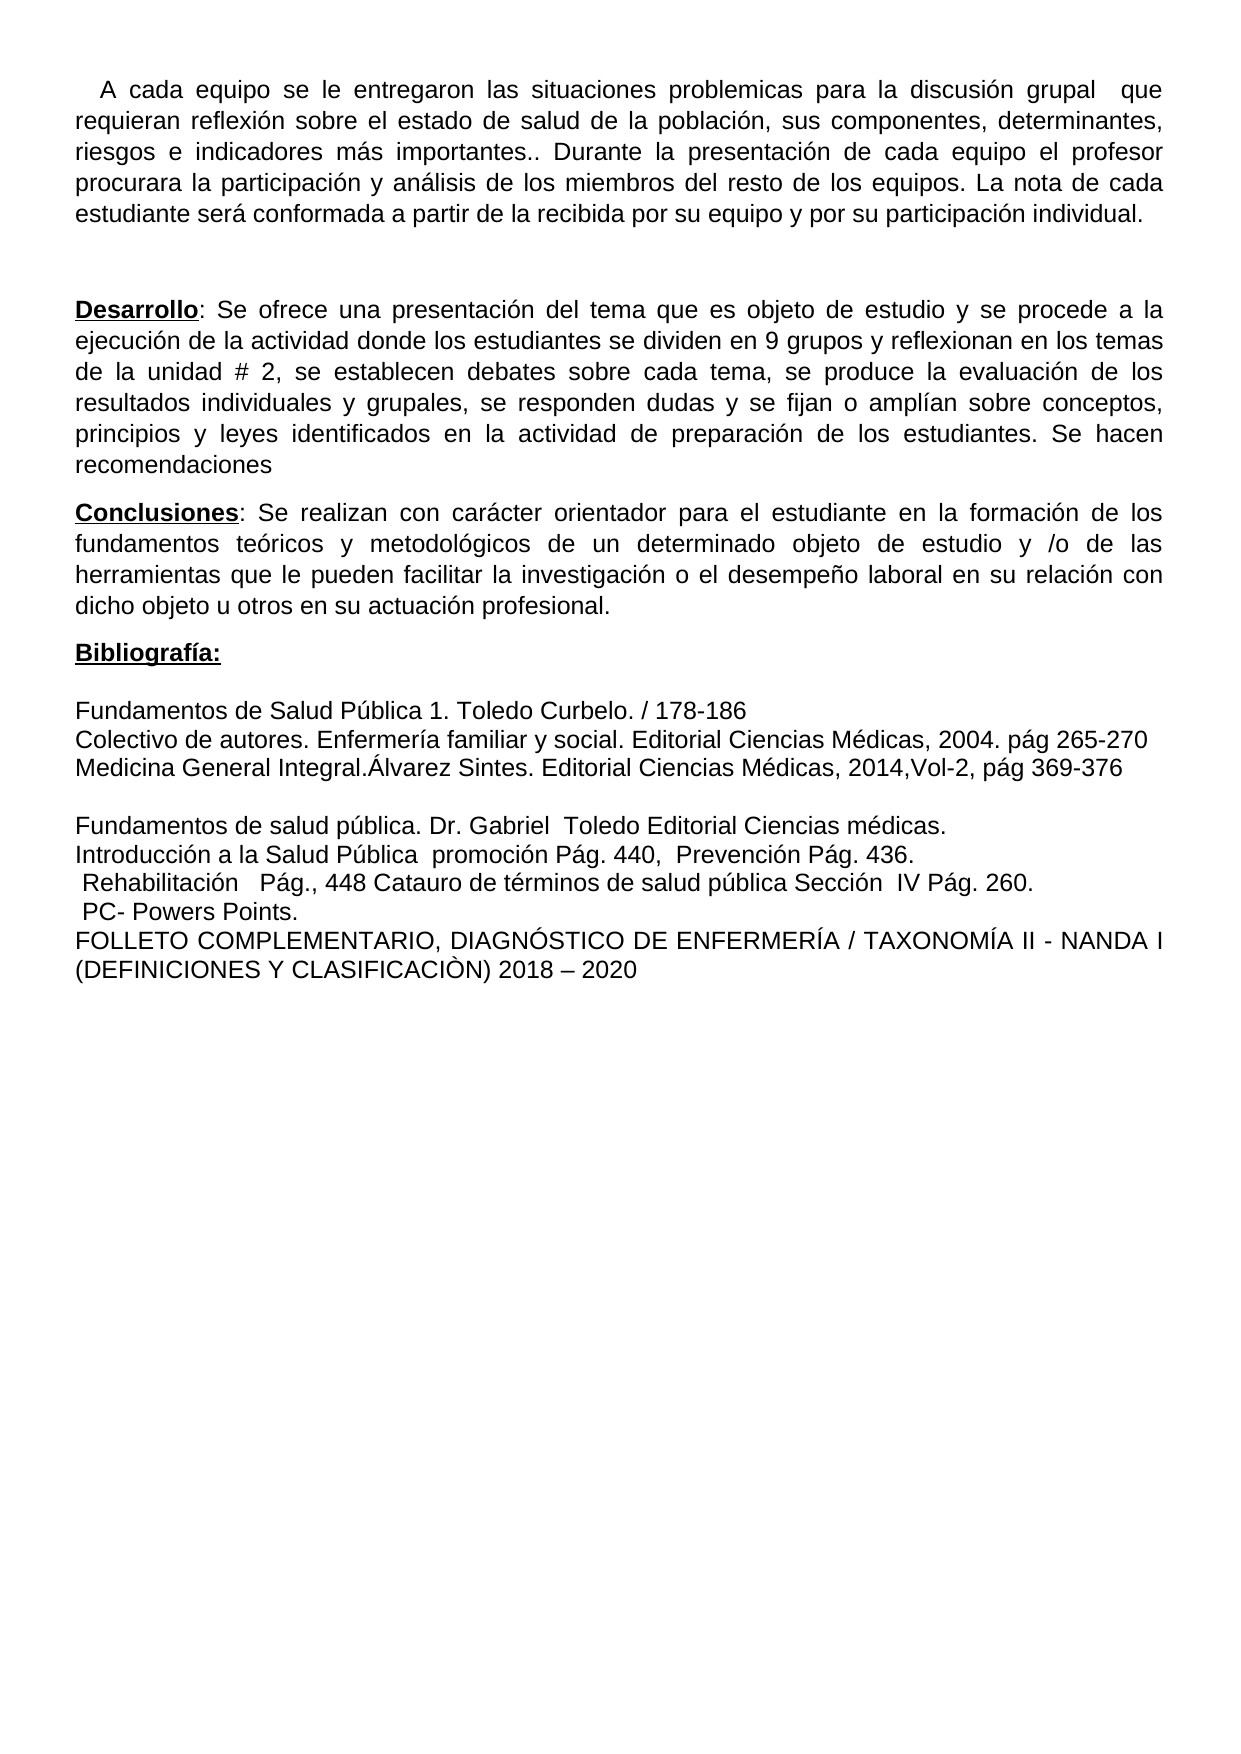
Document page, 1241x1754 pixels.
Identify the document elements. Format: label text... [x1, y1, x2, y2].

text Desarrollo: Se ofrece una presentación del tema que es objeto de estudio y se procede a la ejecución de la actividad donde los estudiantes se dividen en 9 grupos y reflexionan en los temas de la unidad # 2, se establecen debates sobre cada tema, se produce la evaluación de los resultados individuales y grupales, se responden dudas y se fijan o amplían sobre conceptos, principios y leyes identificados en la actividad de preparación de los estudiantes. Se hacen recomendaciones [75, 294, 1165, 478]
text Introducción a la Salud Pública promoción Pág. 440, Prevención Pág. 436. [75, 839, 1165, 868]
text Fundamentos de salud pública. Dr. Gabriel Toledo Editorial Ciencias médicas. [75, 811, 1165, 839]
text Fundamentos de Salud Pública 1. Toledo Curbelo. / 178-186 [75, 696, 1165, 724]
text PC- Powers Points. [75, 897, 1165, 926]
text A cada equipo se le entregaron las situaciones problemicas para la discusión grupal que requieran reflexión sobre el estado de salud de la población, sus componentes, determinantes, riesgos e indicadores más importantes.. Durante la presentación de cada equipo el profesor procurara la participación y análisis de los miembros del resto de los equipos. La nota de cada estudiante será conformada a partir de la recibida por su equipo y por su participación individual. [75, 75, 1165, 228]
text Rehabilitación Pág., 448 Catauro de términos de salud pública Sección IV Pág. 260. [75, 868, 1165, 897]
text Conclusiones: Se realizan con carácter orientador para el estudiante en la formación de los fundamentos teóricos y metodológicos de un determinado objeto de estudio y /o de las herramientas que le pueden facilitar la investigación o el desempeño laboral en su relación con dicho objeto u otros en su actuación profesional. [75, 497, 1165, 619]
text Colectivo de autores. Enfermería familiar y social. Editorial Ciencias Médicas, 2004. pág 265-270 [75, 724, 1165, 753]
text Medicina General Integral.Álvarez Sintes. Editorial Ciencias Médicas, 2014,Vol-2, pág 369-376 [75, 753, 1165, 782]
text FOLLETO COMPLEMENTARIO, DIAGNÓSTICO DE ENFERMERÍA / TAXONOMÍA II - NANDA I (DEFINICIONES Y CLASIFICACIÒN) 2018 – 2020 [75, 926, 1165, 983]
text Bibliografía: [75, 638, 1165, 667]
